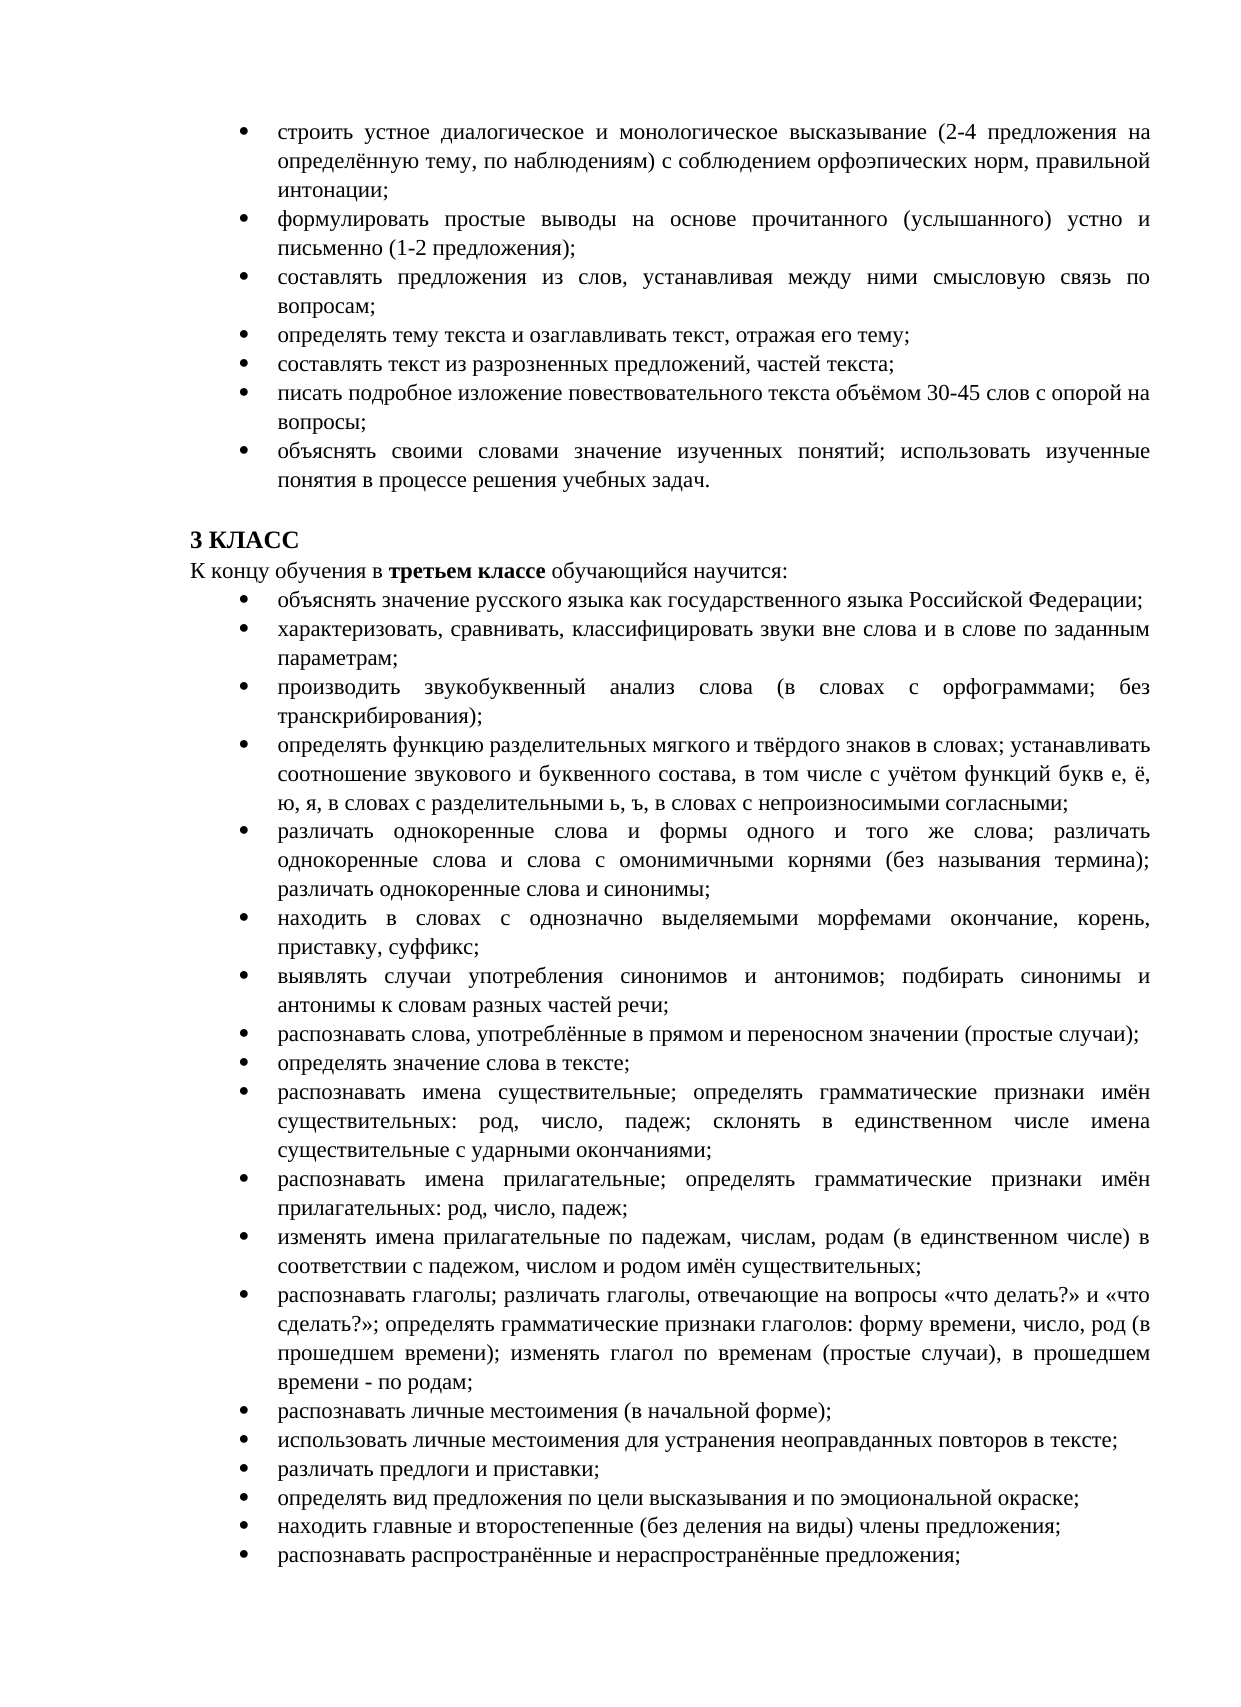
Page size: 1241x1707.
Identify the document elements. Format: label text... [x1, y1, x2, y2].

list находить в словах с однозначно выделяемыми морфемами окончание, корень, приставку, суффикс; [240, 904, 1152, 960]
list распознавать личные местоимения (в начальной форме); [240, 1397, 1152, 1423]
list объяснять значение русского языка как государственного языка Российской Федерации; [240, 586, 1152, 612]
list распознавать имена прилагательные; определять грамматические признаки имён прилагательных: род, число, падеж; [240, 1165, 1152, 1220]
list определять вид предложения по цели высказывания и по эмоциональной окраске; [240, 1483, 1152, 1510]
list выявлять случаи употребления синонимов и антонимов; подбирать синонимы и антонимы к словам разных частей речи; [240, 962, 1152, 1018]
list распознавать распространённые и нераспространённые предложения; [240, 1541, 1152, 1568]
list различать однокоренные слова и формы одного и того же слова; различать однокоренные слова и слова с омонимичными корнями (без называния термина); различать однокоренные слова и синонимы; [240, 817, 1152, 902]
list изменять имена прилагательные по падежам, числам, родам (в единственном числе) в соответствии с падежом, числом и родом имён существительных; [240, 1223, 1152, 1278]
list распознавать глаголы; различать глаголы, отвечающие на вопросы «что делать?» и «что сделать?»; определять грамматические признаки глаголов: форму времени, число, род (в прошедшем времени); изменять глагол по временам (простые случаи), в прошедшем времени ‑ по родам; [240, 1281, 1152, 1394]
list определять значение слова в тексте; [240, 1049, 1152, 1076]
list различать предлоги и приставки; [240, 1454, 1152, 1481]
text К концу обучения в третьем классе обучающийся научится: [190, 557, 1152, 583]
list определять функцию разделительных мягкого и твёрдого знаков в словах; устанавливать соотношение звукового и буквенного состава, в том числе с учётом функций букв е, ё, ю, я, в словах с разделительными ь, ъ, в словах с непроизносимыми согласными; [240, 731, 1152, 815]
list характеризовать, сравнивать, классифицировать звуки вне слова и в слове по заданным параметрам; [240, 615, 1152, 670]
list строить устное диалогическое и монологическое высказывание (2-4 предложения на определённую тему, по наблюдениям) с соблюдением орфоэпических норм, правильной интонации; [240, 118, 1152, 202]
list писать подробное изложение повествовательного текста объёмом 30-45 слов с опорой на вопросы; [240, 379, 1152, 434]
list находить главные и второстепенные (без деления на виды) члены предложения; [240, 1512, 1152, 1539]
list формулировать простые выводы на основе прочитанного (услышанного) устно и письменно (1-2 предложения); [240, 205, 1152, 260]
list производить звуко­буквенный анализ слова (в словах с орфограммами; без транскрибирования); [240, 673, 1152, 728]
list использовать личные местоимения для устранения неоправданных повторов в тексте; [240, 1426, 1152, 1452]
list составлять предложения из слов, устанавливая между ними смысловую связь по вопросам; [240, 263, 1152, 318]
list составлять текст из разрозненных предложений, частей текста; [240, 350, 1152, 376]
list распознавать имена существительные; определять грамматические признаки имён существительных: род, число, падеж; склонять в единственном числе имена существительные с ударными окончаниями; [240, 1078, 1152, 1162]
list объяснять своими словами значение изученных понятий; использовать изученные понятия в процессе решения учебных задач. [240, 437, 1152, 492]
list распознавать слова, употреблённые в прямом и переносном значении (простые случаи); [240, 1020, 1152, 1047]
list определять тему текста и озаглавливать текст, отражая его тему; [240, 321, 1152, 347]
text 3 КЛАСС [190, 525, 1152, 554]
